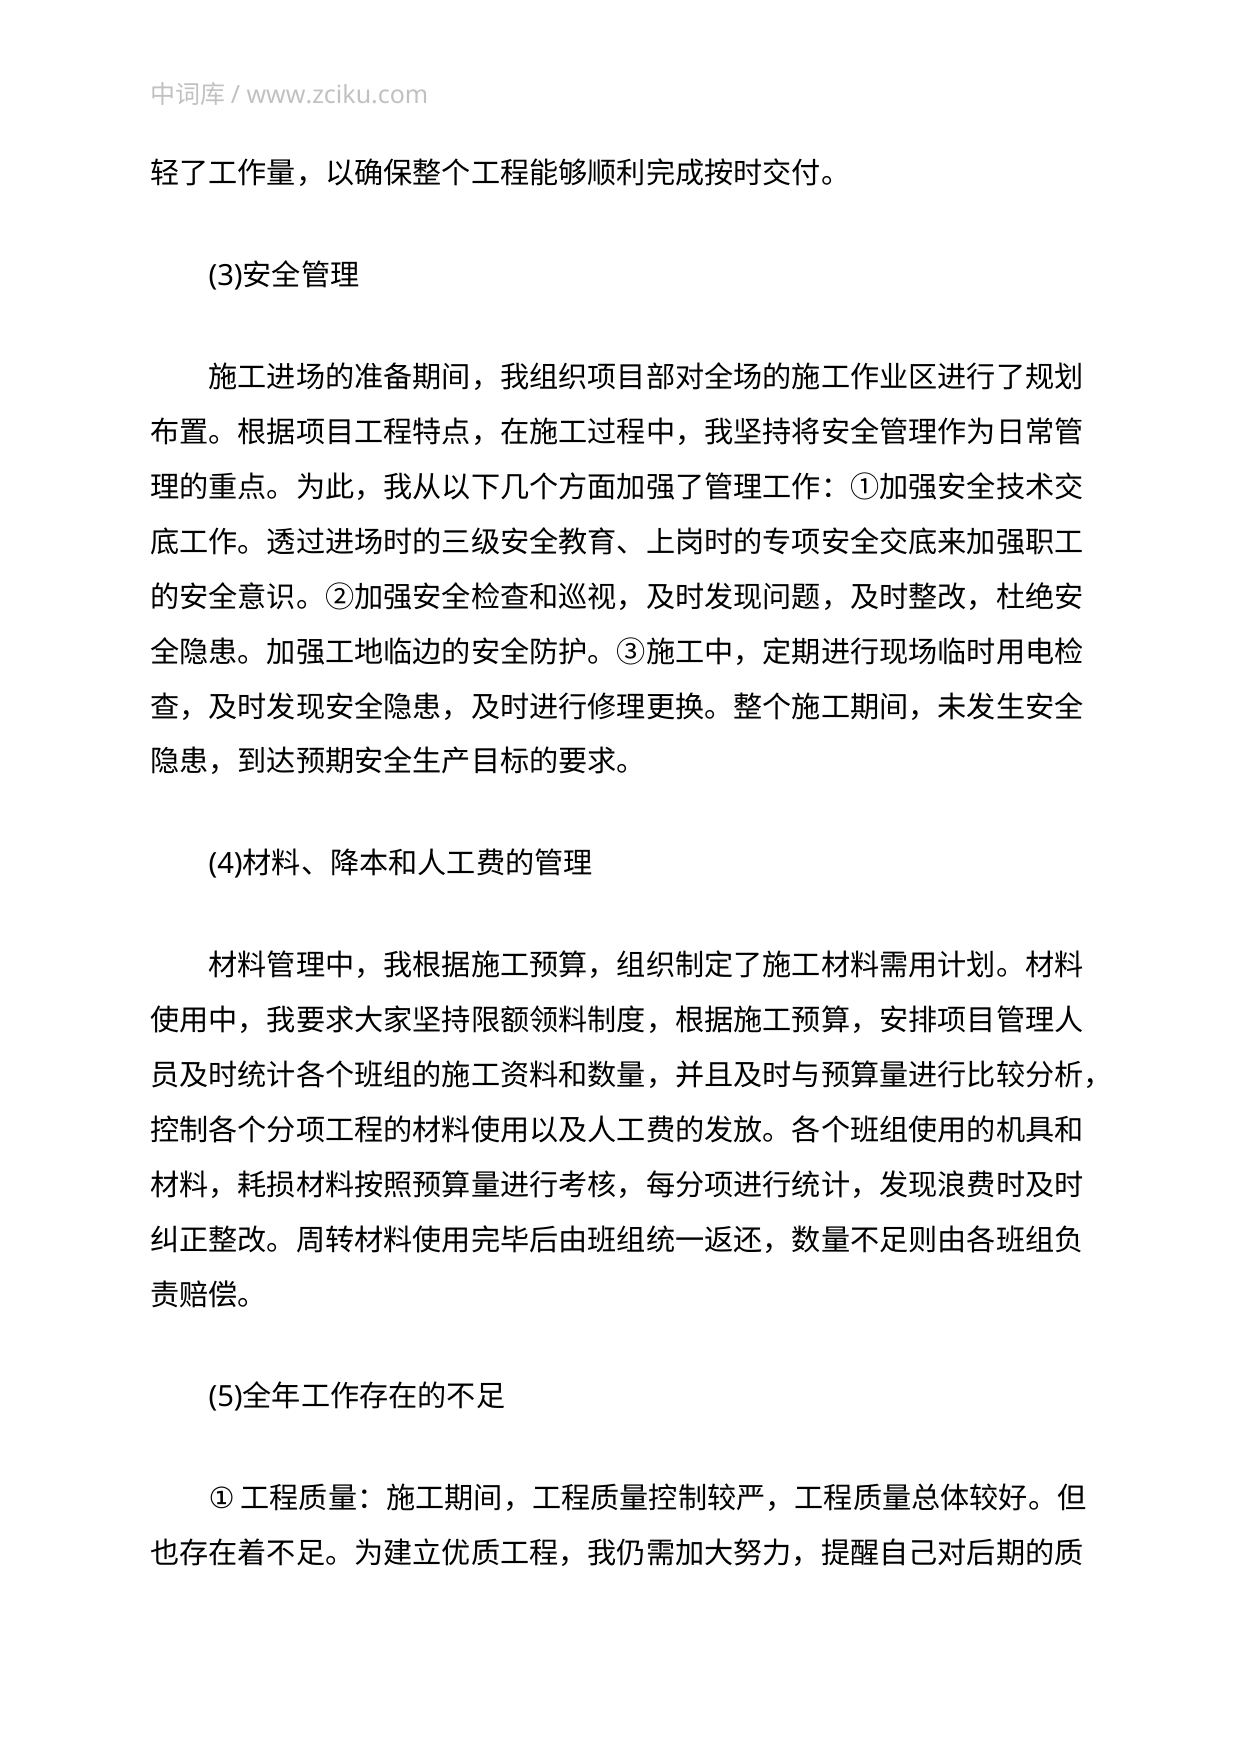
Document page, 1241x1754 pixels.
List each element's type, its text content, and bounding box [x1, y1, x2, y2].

text 施工进场的准备期间，我组织项目部对全场的施工作业区进行了规划布置。根据项目工程特点，在施工过程中，我坚持将安全管理作为日常管理的重点。为此，我从以下几个方面加强了管理工作：①加强安全技术交底工作。透过进场时的三级安全教育、上岗时的专项安全交底来加强职工的安全意识。②加强安全检查和巡视，及时发现问题，及时整改，杜绝安全隐患。加强工地临边的安全防护。③施工中，定期进行现场临时用电检查，及时发现安全隐患，及时进行修理更换。整个施工期间，未发生安全隐患，到达预期安全生产目标的要求。 [150, 354, 1090, 780]
text 材料管理中，我根据施工预算，组织制定了施工材料需用计划。材料使用中，我要求大家坚持限额领料制度，根据施工预算，安排项目管理人员及时统计各个班组的施工资料和数量，并且及时与预算量进行比较分析，控制各个分项工程的材料使用以及人工费的发放。各个班组使用的机具和材料，耗损材料按照预算量进行考核，每分项进行统计，发现浪费时及时纠正整改。周转材料使用完毕后由班组统一返还，数量不足则由各班组负责赔偿。 [150, 942, 1090, 1313]
text (5)全年工作存在的不足 [150, 1373, 1090, 1415]
text (3)安全管理 [150, 252, 1090, 294]
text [150, 1475, 1090, 1572]
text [150, 150, 1090, 192]
text (4)材料、降本和人工费的管理 [150, 840, 1090, 882]
